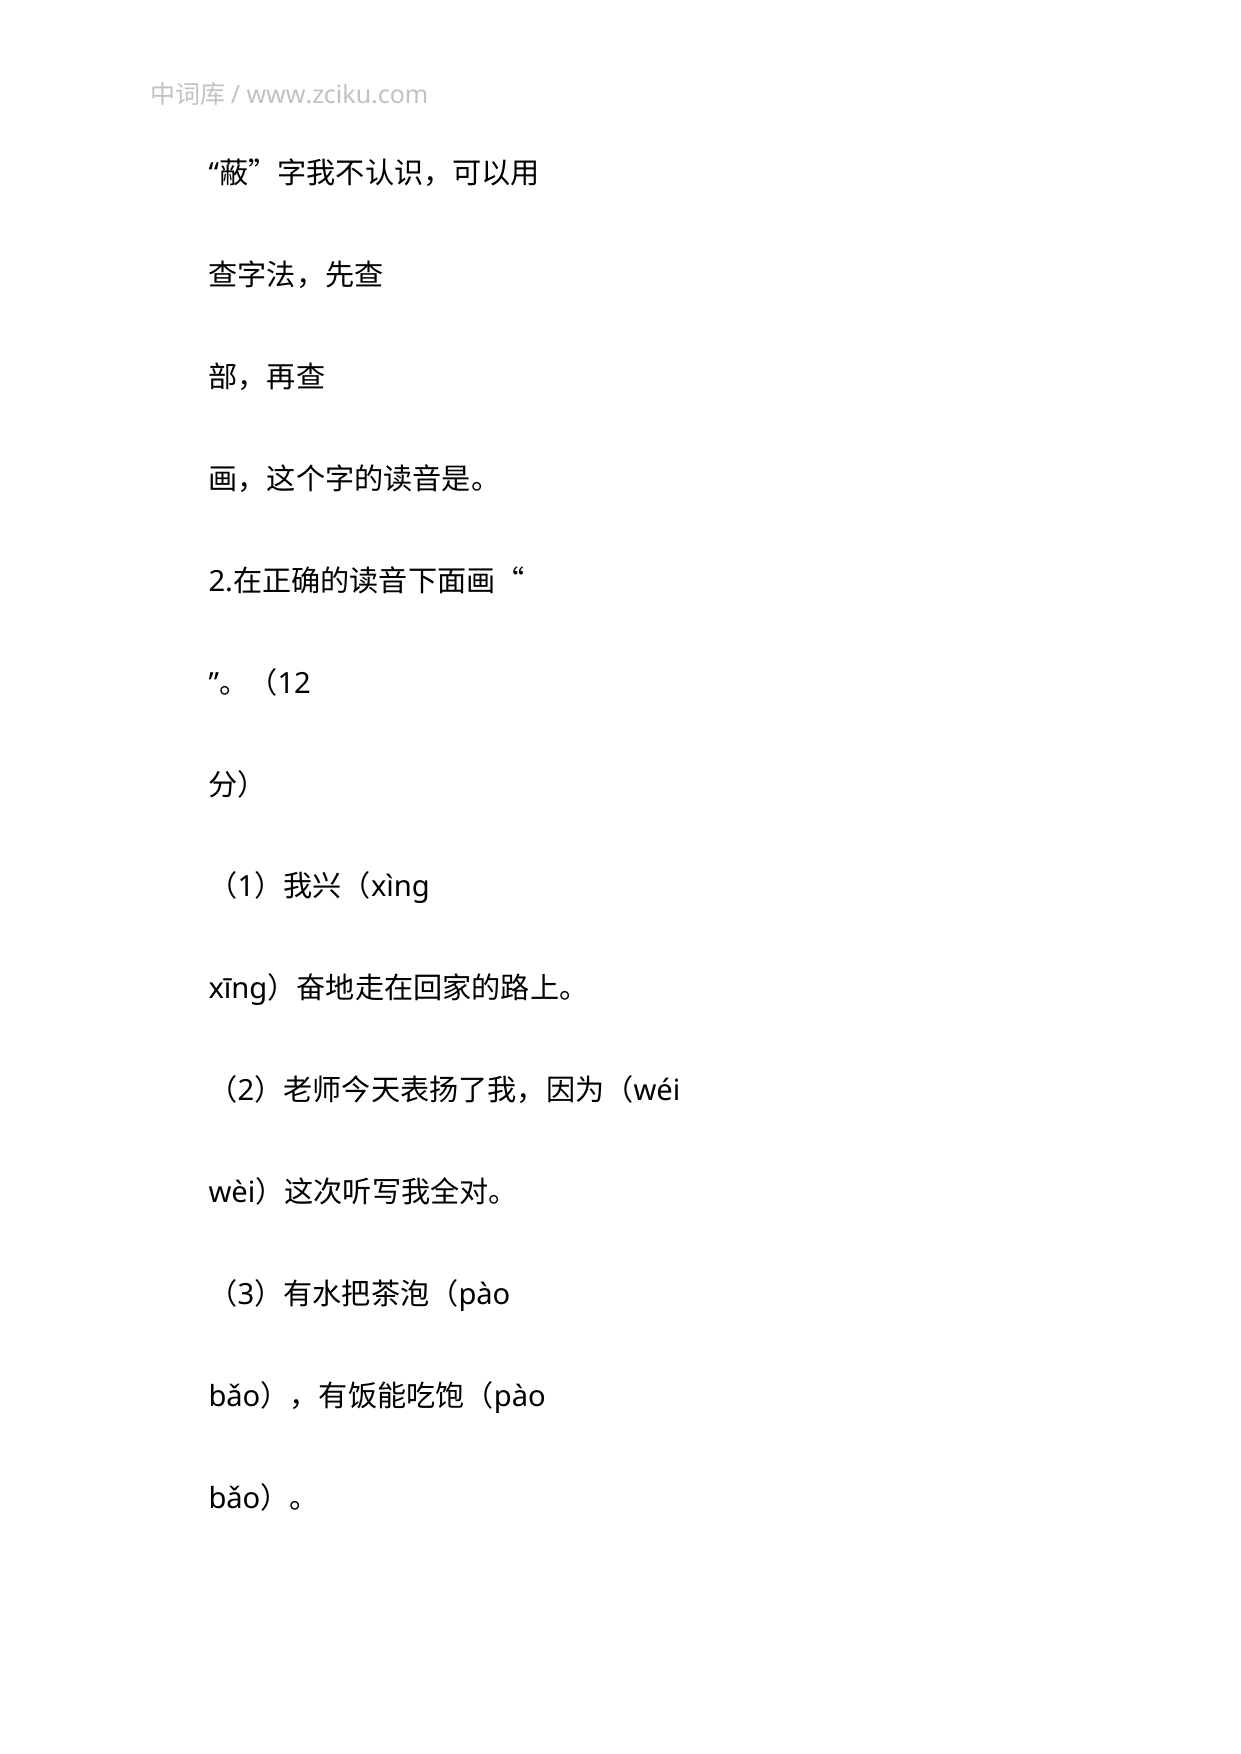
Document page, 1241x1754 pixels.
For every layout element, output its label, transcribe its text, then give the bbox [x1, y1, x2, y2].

text “蔽”字我不认识，可以用 [150, 150, 1090, 192]
text bǎo），有饭能吃饱（pào [150, 1373, 1090, 1415]
text （1）我兴（xìnɡ [150, 863, 1090, 905]
text （3）有水把茶泡（pào [150, 1271, 1090, 1313]
text ”。（12 [150, 659, 1090, 702]
text 2.在正确的读音下面画“ [150, 557, 1090, 600]
text wèi）这次听写我全对。 [150, 1169, 1090, 1211]
text 部，再查 [150, 354, 1090, 396]
text bǎo）。 [150, 1475, 1090, 1517]
text xīnɡ）奋地走在回家的路上。 [150, 965, 1090, 1007]
text 分） [150, 761, 1090, 803]
text 查字法，先查 [150, 252, 1090, 294]
text 画，这个字的读音是。 [150, 456, 1090, 498]
text （2）老师今天表扬了我，因为（wéi [150, 1067, 1090, 1109]
